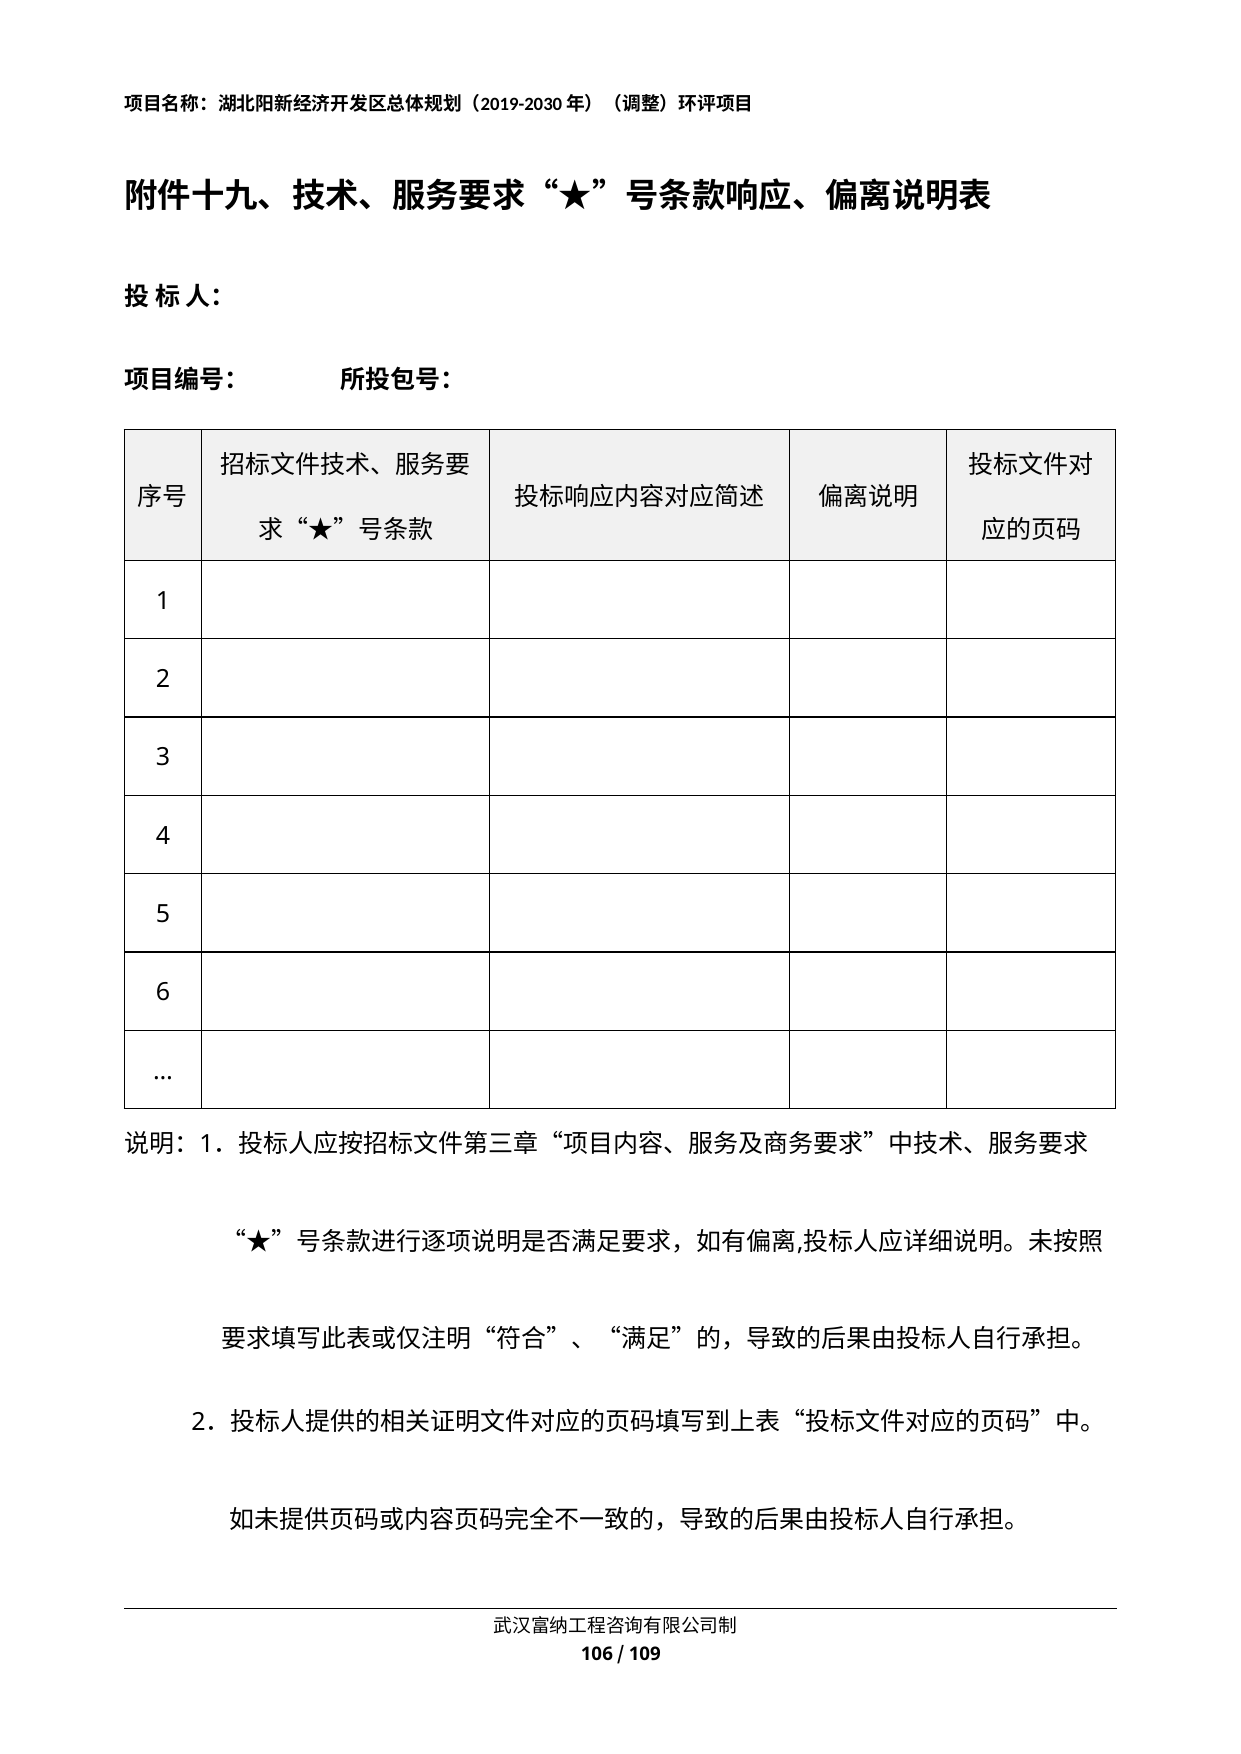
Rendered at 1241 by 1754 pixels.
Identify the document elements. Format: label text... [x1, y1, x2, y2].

table_cell 6 [125, 953, 201, 1030]
subtitle 技术、服务要求“★”号条款响应、偏离说明表 [124, 161, 1116, 226]
table_header 序号 [125, 430, 201, 560]
table_cell [490, 718, 789, 795]
table_cell [947, 874, 1115, 951]
table_cell [490, 796, 789, 873]
table_cell [490, 953, 789, 1030]
table_cell [490, 639, 789, 716]
table_cell [202, 874, 489, 951]
table_cell [947, 796, 1115, 873]
table_cell [202, 1031, 489, 1108]
table_cell [790, 718, 946, 795]
table_cell [202, 796, 489, 873]
text 说明：1．投标人应按招标文件第三章“项目内容、服务及商务要求”中技术、服务要求“★”号条款进行逐项说明是否满足要求，如有偏离,投标人应详细说明。未按照要求填写此表或仅注明“符合”、“满足”的，导致的后果由投标人自行承担。 [124, 1109, 1116, 1369]
table_cell [202, 953, 489, 1030]
table_cell 1 [125, 561, 201, 638]
table_cell [490, 561, 789, 638]
table_cell [202, 561, 489, 638]
table_cell 3 [125, 718, 201, 795]
table_cell [790, 1031, 946, 1108]
table_cell [490, 874, 789, 951]
text 投 标 人： [124, 262, 1116, 327]
table_cell [947, 953, 1115, 1030]
table_cell [202, 718, 489, 795]
table_cell [947, 639, 1115, 716]
table_cell [947, 561, 1115, 638]
table_cell 4 [125, 796, 201, 873]
table_cell 5 [125, 874, 201, 951]
table_cell … [125, 1031, 201, 1108]
table_cell [790, 561, 946, 638]
text 2．投标人提供的相关证明文件对应的页码填写到上表“投标文件对应的页码”中。如未提供页码或内容页码完全不一致的，导致的后果由投标人自行承担。 [191, 1387, 1116, 1550]
table_cell [947, 1031, 1115, 1108]
table_header 偏离说明 [790, 430, 946, 560]
table_header 招标文件技术、服务要求“★”号条款 [202, 430, 489, 560]
table_header 投标响应内容对应简述 [490, 430, 789, 560]
table_cell 2 [125, 639, 201, 716]
table_cell [790, 796, 946, 873]
table_cell [790, 874, 946, 951]
table_header 投标文件对应的页码 [947, 430, 1115, 560]
table_cell [490, 1031, 789, 1108]
table_cell [947, 718, 1115, 795]
table_cell [790, 639, 946, 716]
table_cell [790, 953, 946, 1030]
table_cell [202, 639, 489, 716]
text 项目编号： 所投包号： [124, 346, 1116, 411]
